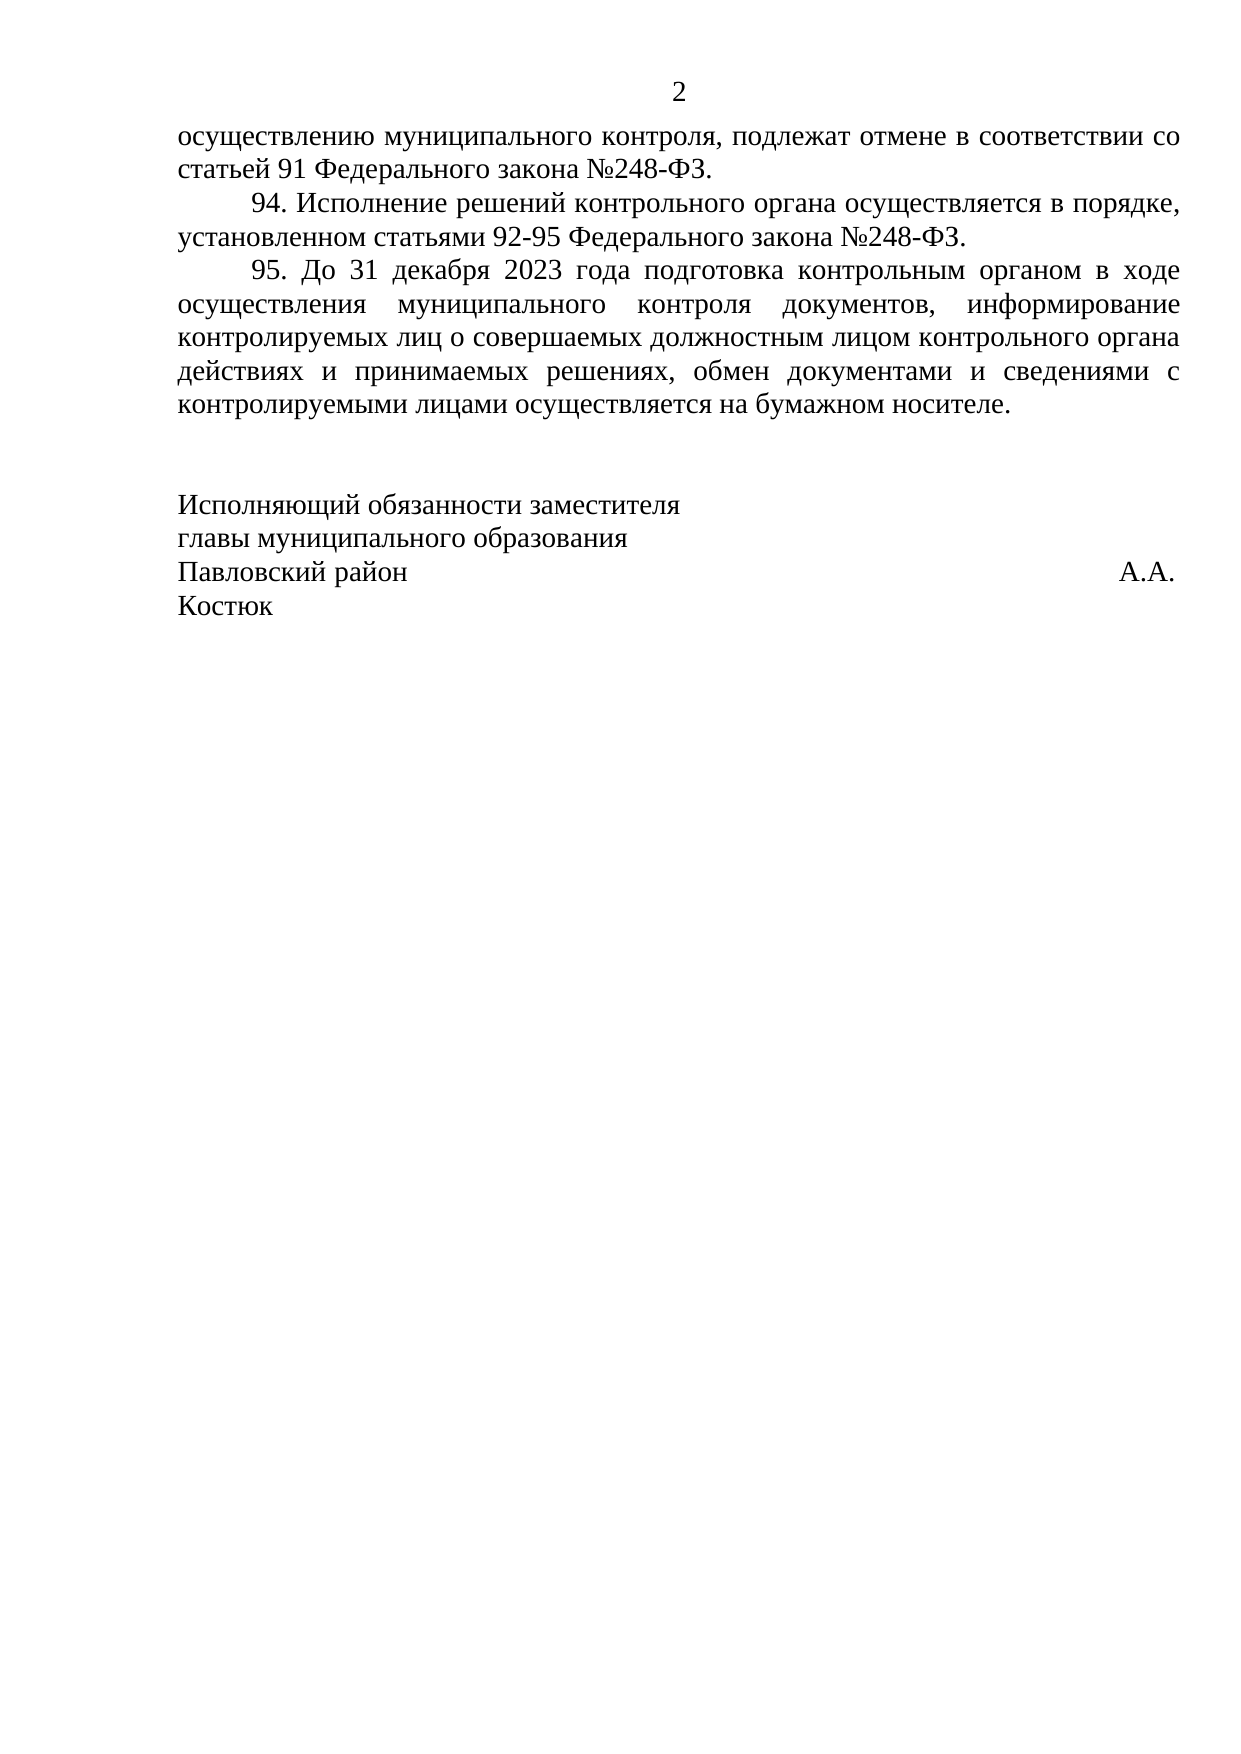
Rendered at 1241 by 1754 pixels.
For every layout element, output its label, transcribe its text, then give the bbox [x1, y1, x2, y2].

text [177, 118, 1181, 185]
text 94. Исполнение решений контрольного органа осуществляется в порядке, установленном статьями 92-95 Федерального закона №248-ФЗ. [177, 185, 1181, 252]
text Исполняющий обязанности заместителя [177, 487, 1181, 521]
text главы муниципального образования [177, 521, 1181, 554]
text Павловский район А.А. Костюк [177, 554, 1181, 621]
text 95. До 31 декабря 2023 года подготовка контрольным органом в ходе осуществления муниципального контроля документов, информирование контролируемых лиц о совершаемых должностным лицом контрольного органа действиях и принимаемых решениях, обмен документами и сведениями с контролируемыми лицами осуществляется на бумажном носителе. [177, 252, 1181, 420]
